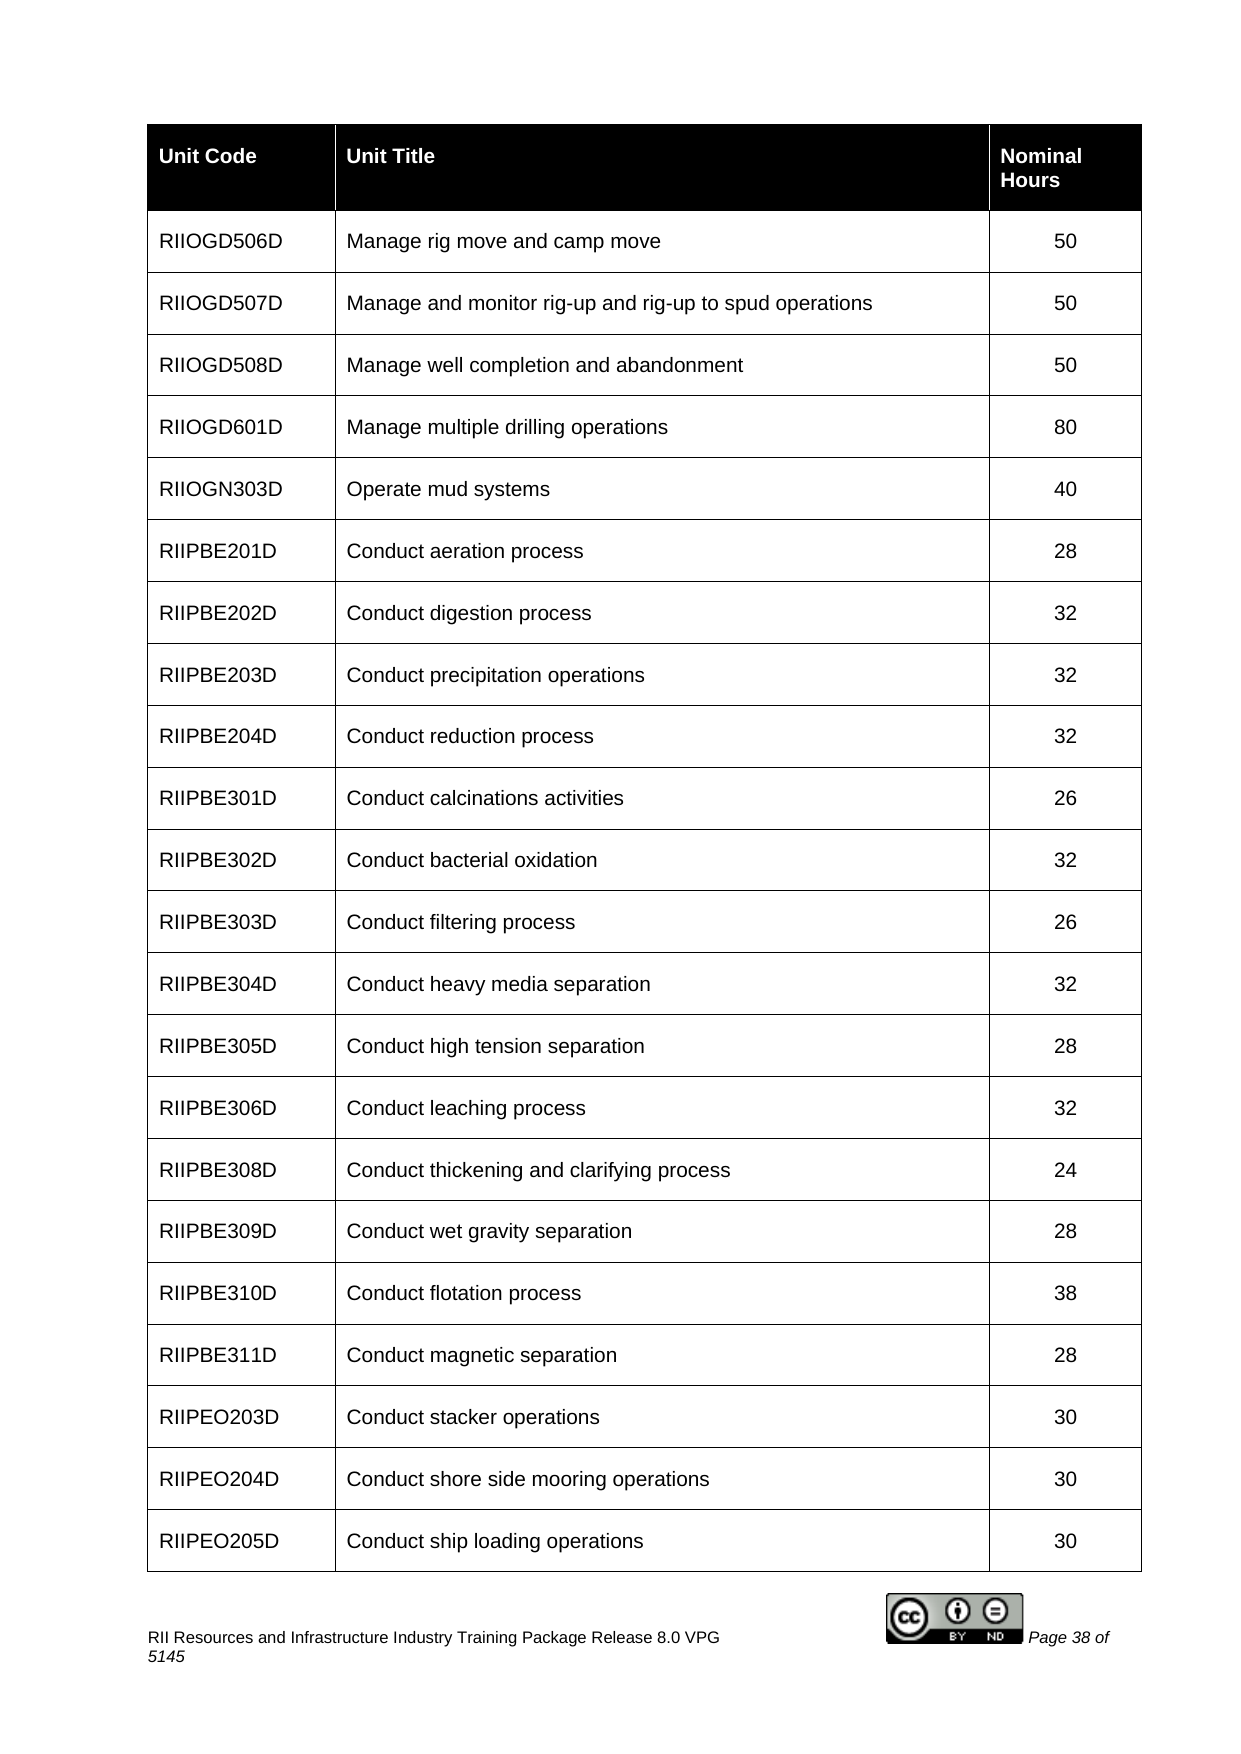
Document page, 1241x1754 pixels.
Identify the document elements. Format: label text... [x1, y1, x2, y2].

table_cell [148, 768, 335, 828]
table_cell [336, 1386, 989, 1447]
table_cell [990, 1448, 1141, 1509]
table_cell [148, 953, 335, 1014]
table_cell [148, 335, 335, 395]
picture [886, 1593, 1024, 1644]
table_header Unit Title [336, 125, 989, 210]
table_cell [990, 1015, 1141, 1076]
table_header Unit Code [148, 125, 335, 210]
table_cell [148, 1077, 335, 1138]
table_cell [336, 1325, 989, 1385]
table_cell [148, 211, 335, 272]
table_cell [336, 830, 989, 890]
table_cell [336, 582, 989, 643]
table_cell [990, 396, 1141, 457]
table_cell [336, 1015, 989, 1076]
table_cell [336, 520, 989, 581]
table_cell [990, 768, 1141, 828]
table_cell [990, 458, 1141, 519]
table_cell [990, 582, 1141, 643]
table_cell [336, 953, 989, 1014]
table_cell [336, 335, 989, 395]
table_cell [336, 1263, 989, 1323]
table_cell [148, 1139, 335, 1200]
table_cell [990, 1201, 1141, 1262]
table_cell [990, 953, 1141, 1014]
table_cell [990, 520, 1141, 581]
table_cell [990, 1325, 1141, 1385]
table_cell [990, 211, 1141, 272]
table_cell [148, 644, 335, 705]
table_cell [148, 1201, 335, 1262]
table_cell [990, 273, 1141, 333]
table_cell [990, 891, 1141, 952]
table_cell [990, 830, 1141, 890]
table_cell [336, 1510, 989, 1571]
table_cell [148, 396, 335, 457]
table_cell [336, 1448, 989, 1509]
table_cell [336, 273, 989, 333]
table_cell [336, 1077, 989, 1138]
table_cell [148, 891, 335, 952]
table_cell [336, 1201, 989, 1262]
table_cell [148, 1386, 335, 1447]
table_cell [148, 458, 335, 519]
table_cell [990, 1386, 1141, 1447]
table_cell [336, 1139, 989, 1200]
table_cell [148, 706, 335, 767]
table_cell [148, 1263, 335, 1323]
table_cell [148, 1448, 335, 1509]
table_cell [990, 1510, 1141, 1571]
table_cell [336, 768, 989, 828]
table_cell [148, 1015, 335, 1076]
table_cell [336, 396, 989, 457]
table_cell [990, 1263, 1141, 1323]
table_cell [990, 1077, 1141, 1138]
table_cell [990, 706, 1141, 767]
table_header Nominal Hours [990, 125, 1141, 210]
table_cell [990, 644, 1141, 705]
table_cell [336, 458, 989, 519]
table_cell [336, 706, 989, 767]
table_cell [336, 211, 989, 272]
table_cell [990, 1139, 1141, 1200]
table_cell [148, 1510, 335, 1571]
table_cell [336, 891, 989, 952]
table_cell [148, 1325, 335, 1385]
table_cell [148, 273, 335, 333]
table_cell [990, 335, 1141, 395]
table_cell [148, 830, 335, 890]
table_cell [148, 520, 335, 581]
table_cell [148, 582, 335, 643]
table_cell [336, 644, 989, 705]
